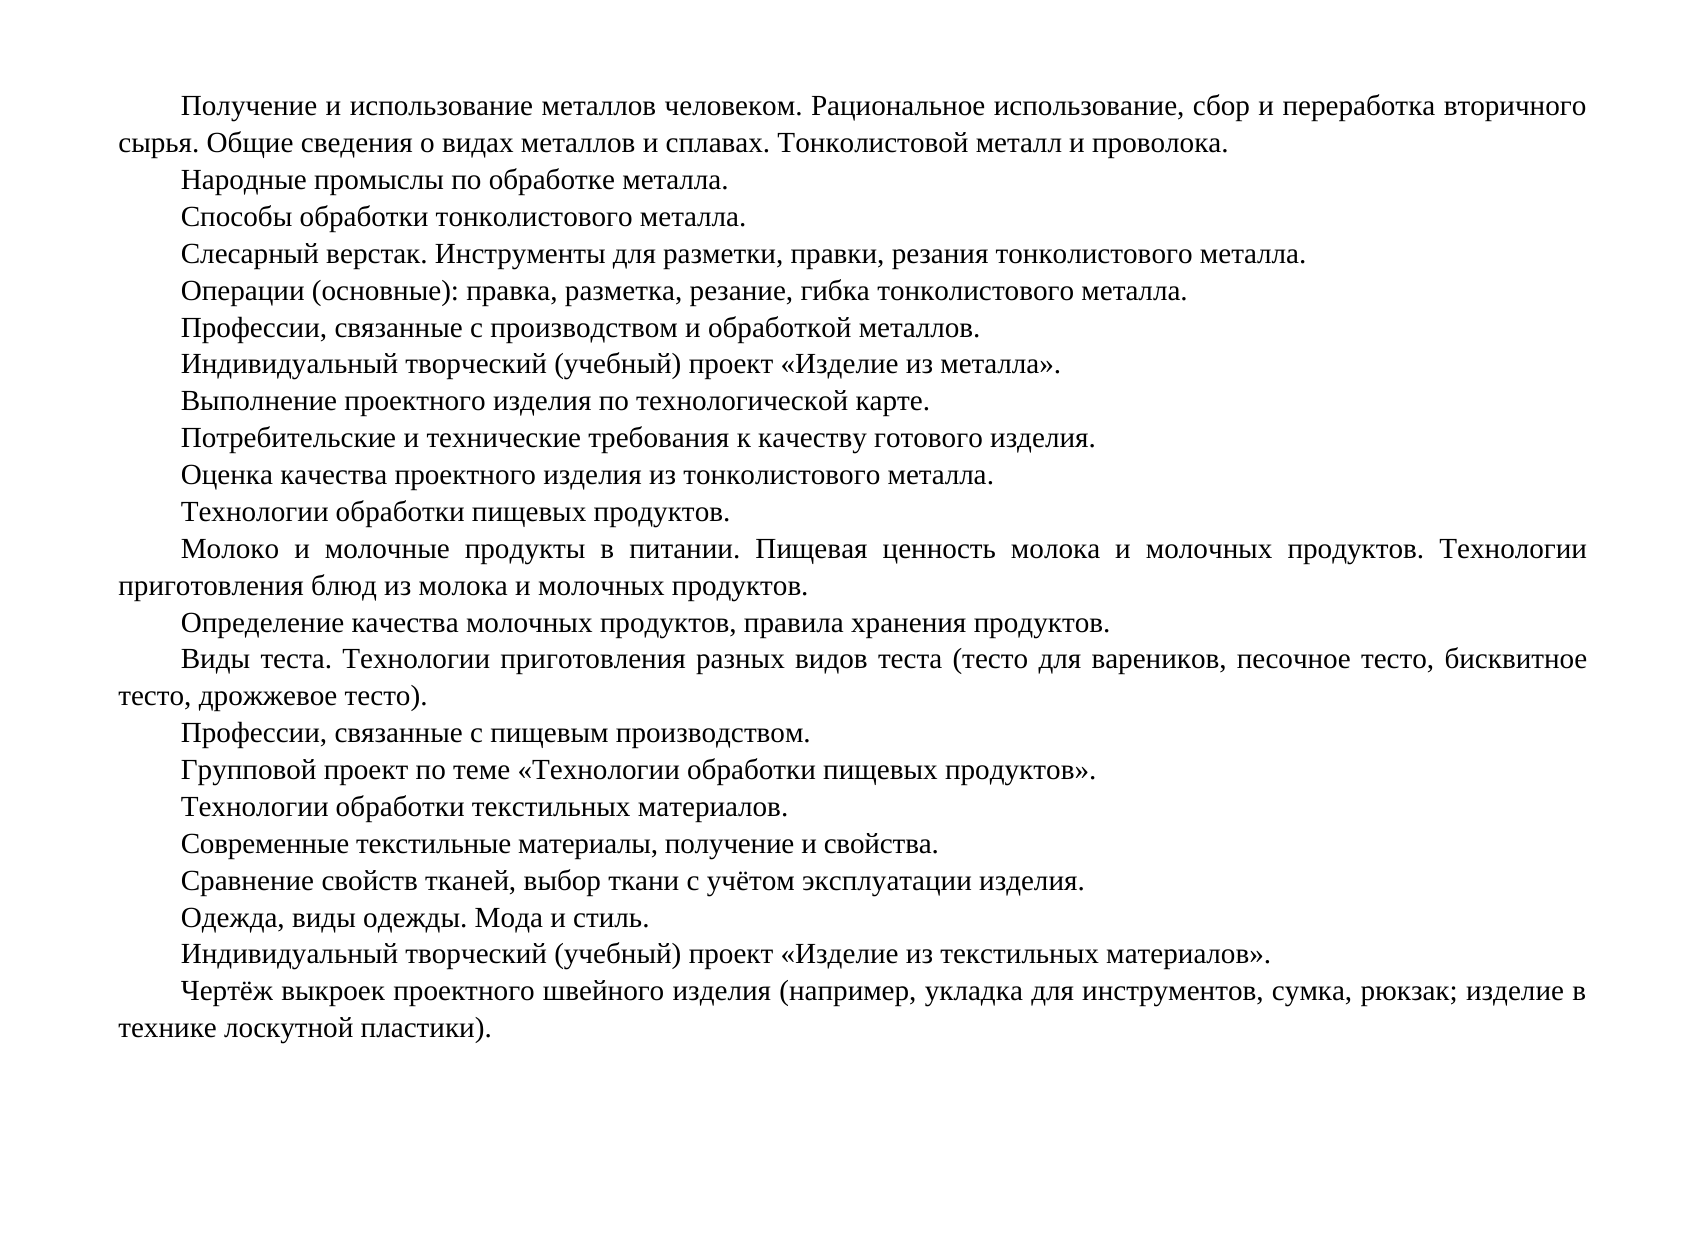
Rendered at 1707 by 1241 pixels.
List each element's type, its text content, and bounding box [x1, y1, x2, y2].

text Народные промыслы по обработке металла. [118, 162, 1588, 196]
text Профессии, связанные с пищевым производством. [118, 715, 1588, 749]
text Получение и использование металлов человеком. Рациональное использование, сбор и переработка вторичного сырья. Общие сведения о видах металлов и сплавах. Тонколистовой металл и проволока. [118, 88, 1588, 159]
text Современные текстильные материалы, получение и свойства. [118, 826, 1588, 859]
text Профессии, связанные с производством и обработкой металлов. [118, 310, 1588, 343]
text Виды теста. Технологии приготовления разных видов теста (тесто для вареников, песочное тесто, бисквитное тесто, дрожжевое тесто). [118, 642, 1588, 712]
text Выполнение проектного изделия по технологической карте. [118, 383, 1588, 417]
text Индивидуальный творческий (учебный) проект «Изделие из металла». [118, 347, 1588, 380]
text Операции (основные): правка, разметка, резание, гибка тонколистового металла. [118, 273, 1588, 306]
text Чертёж выкроек проектного швейного изделия (например, укладка для инструментов, сумка, рюкзак; изделие в технике лоскутной пластики). [118, 973, 1588, 1044]
text Способы обработки тонколистового металла. [118, 199, 1588, 233]
text Молоко и молочные продукты в питании. Пищевая ценность молока и молочных продуктов. Технологии приготовления блюд из молока и молочных продуктов. [118, 531, 1588, 601]
text Оценка качества проектного изделия из тонколистового металла. [118, 457, 1588, 491]
text Групповой проект по теме «Технологии обработки пищевых продуктов». [118, 752, 1588, 786]
text Потребительские и технические требования к качеству готового изделия. [118, 420, 1588, 454]
text Технологии обработки текстильных материалов. [118, 789, 1588, 823]
text Слесарный верстак. Инструменты для разметки, правки, резания тонколистового металла. [118, 236, 1588, 269]
text Определение качества молочных продуктов, правила хранения продуктов. [118, 605, 1588, 638]
text Одежда, виды одежды. Мода и стиль. [118, 900, 1588, 933]
text Технологии обработки пищевых продуктов. [118, 494, 1588, 528]
text Индивидуальный творческий (учебный) проект «Изделие из текстильных материалов». [118, 937, 1588, 970]
text Сравнение свойств тканей, выбор ткани с учётом эксплуатации изделия. [118, 863, 1588, 896]
